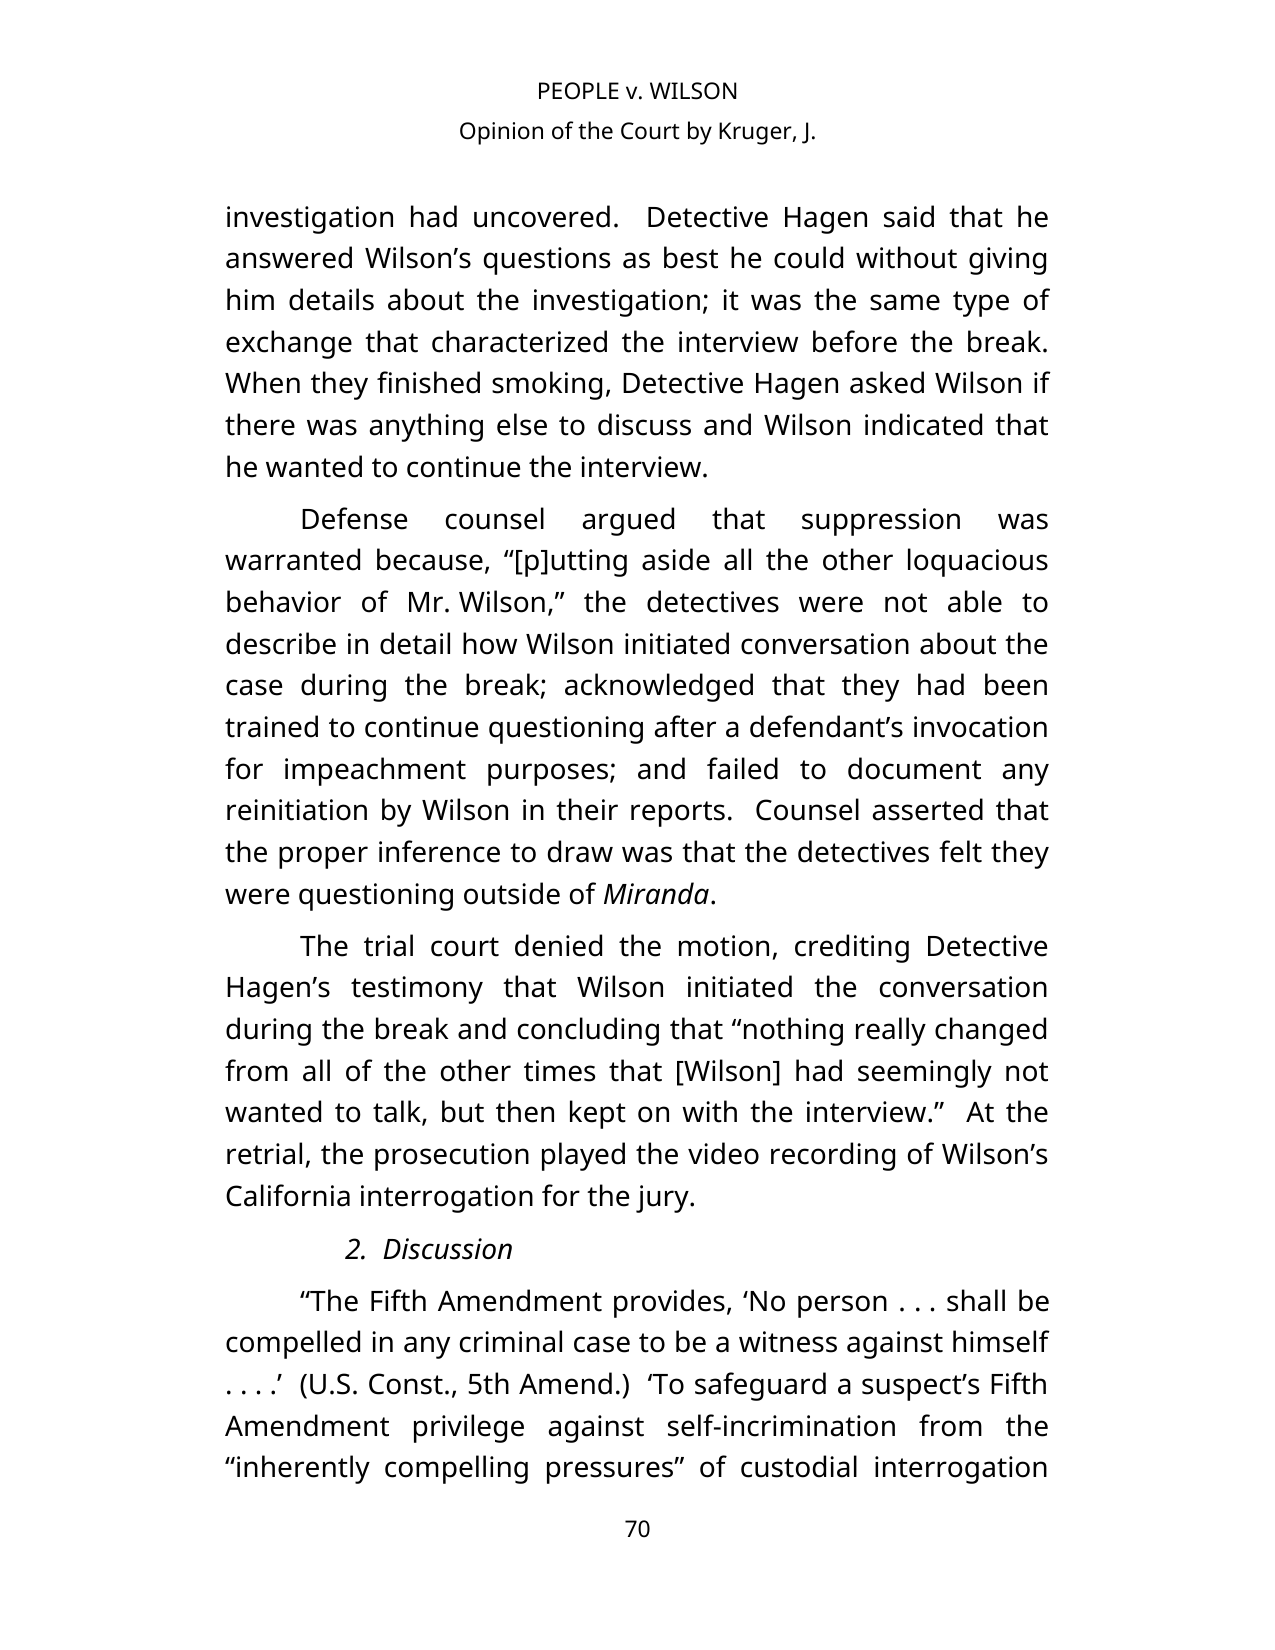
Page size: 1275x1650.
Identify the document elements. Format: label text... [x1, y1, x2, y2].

subtitle Discussion [345, 1229, 1050, 1267]
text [225, 1278, 1050, 1486]
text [225, 194, 1050, 485]
text The trial court denied the motion, crediting Detective Hagen’s testimony that Wilson initiated the conversation during the break and concluding that “nothing really changed from all of the other times that [Wilson] had seemingly not wanted to talk, but then kept on with the interview.” At the retrial, the prosecution played the video recording of Wilson’s California interrogation for the jury. [225, 923, 1050, 1214]
text Defense counsel argued that suppression was warranted because, “[p]utting aside all the other loquacious behavior of Mr. Wilson,” the detectives were not able to describe in detail how Wilson initiated conversation about the case during the break; acknowledged that they had been trained to continue questioning after a defendant’s invocation for impeachment purposes; and failed to document any reinitiation by Wilson in their reports. Counsel asserted that the proper inference to draw was that the detectives felt they were questioning outside of Miranda. [225, 496, 1050, 912]
